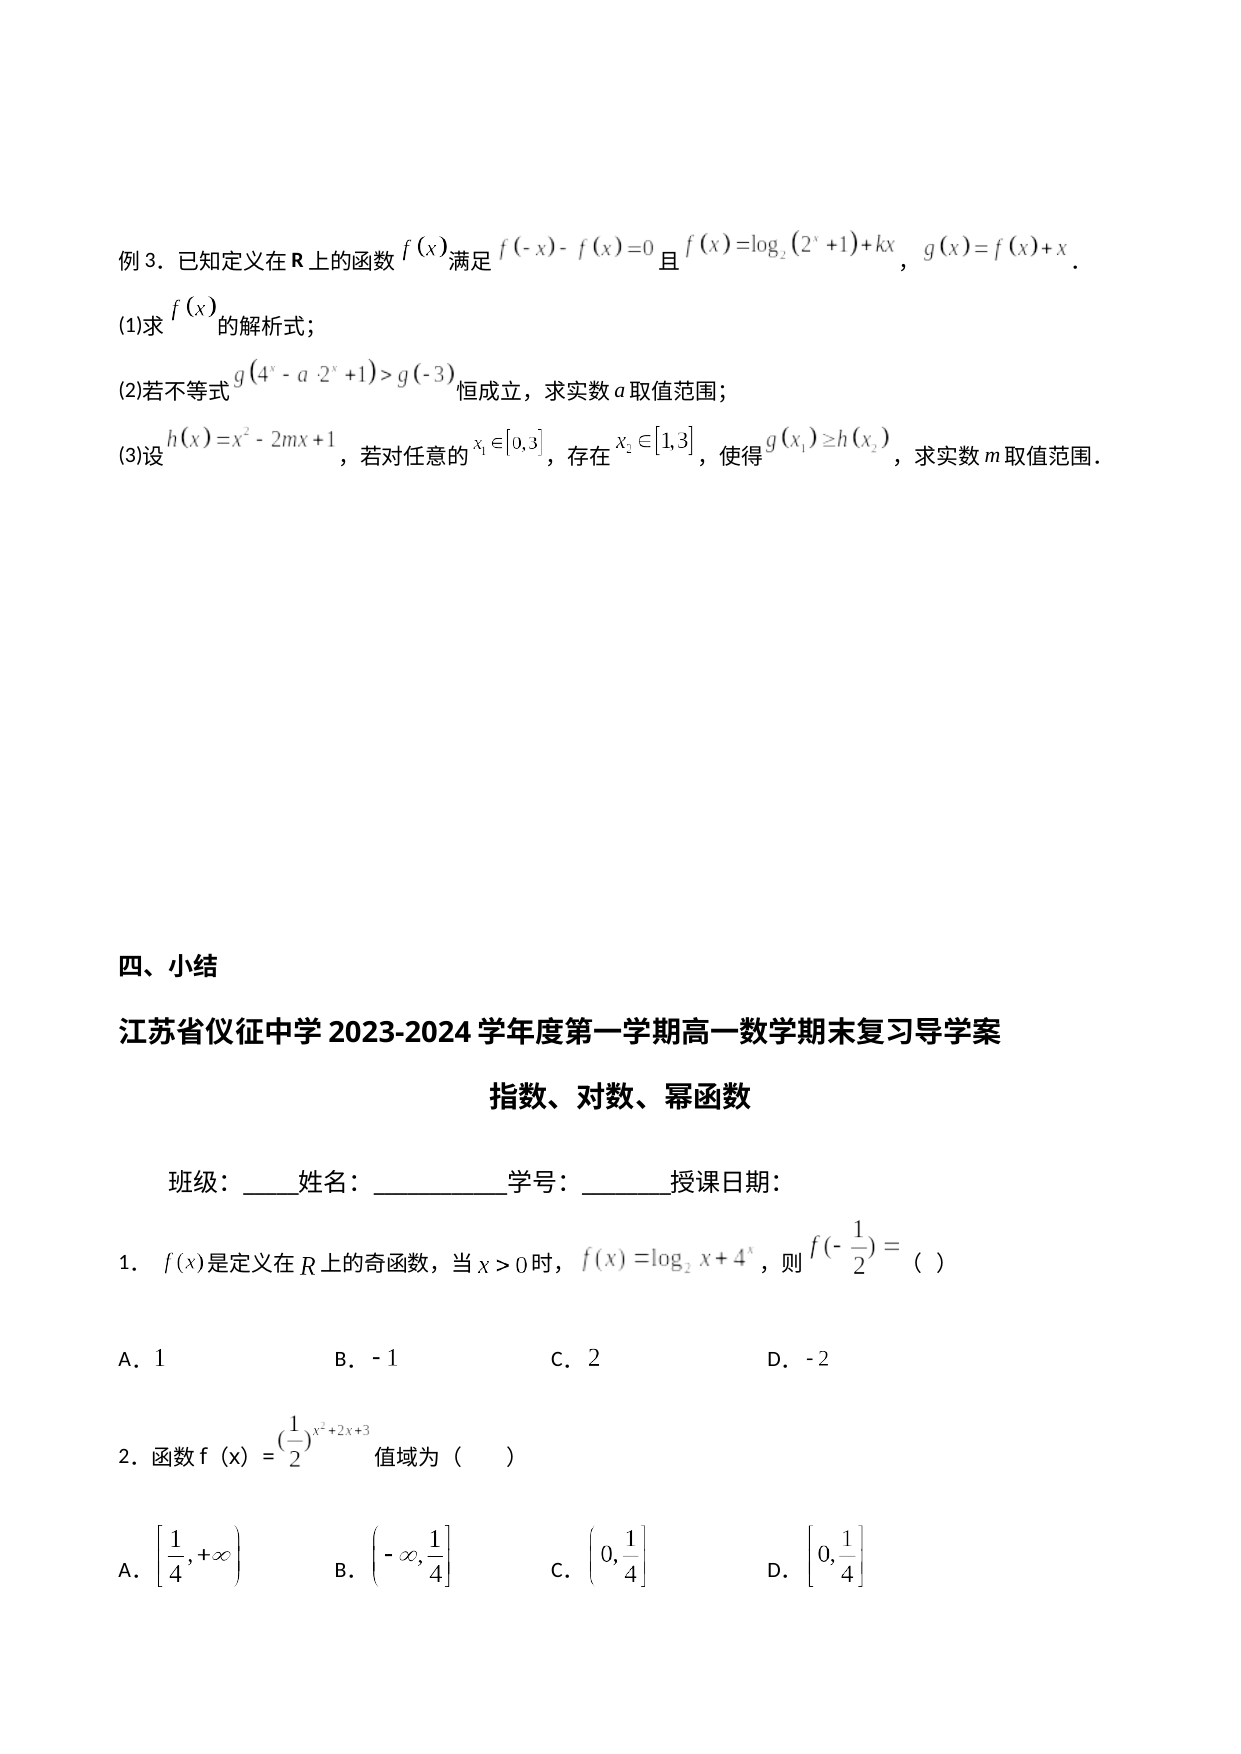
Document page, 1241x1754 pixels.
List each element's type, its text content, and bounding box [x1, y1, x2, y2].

text 2．函数f（x）=值域为（ ） [118, 1407, 1122, 1505]
text A． B． C． D． [118, 1521, 1122, 1618]
text 1． 是定义在上的奇函数，当时，，则（ ） [118, 1213, 1122, 1311]
text (3)设，若对任意的，存在，使得，求实数m取值范围． [118, 422, 1122, 487]
text 指数、对数、幂函数 [118, 1062, 1122, 1127]
text 四、小结 [118, 932, 1122, 997]
text (1)求的解析式； [118, 292, 1122, 357]
text 江苏省仪征中学2023-2024学年度第一学期高一数学期末复习导学案 [118, 997, 1122, 1062]
text (2)若不等式恒成立，求实数a取值范围； [118, 357, 1122, 422]
text 例3．已知定义在R上的函数满足且，． [118, 227, 1122, 292]
text A． B． C． D． [118, 1326, 1122, 1391]
text 班级：_____姓名：____________学号：________授课日期： [118, 1148, 1122, 1213]
